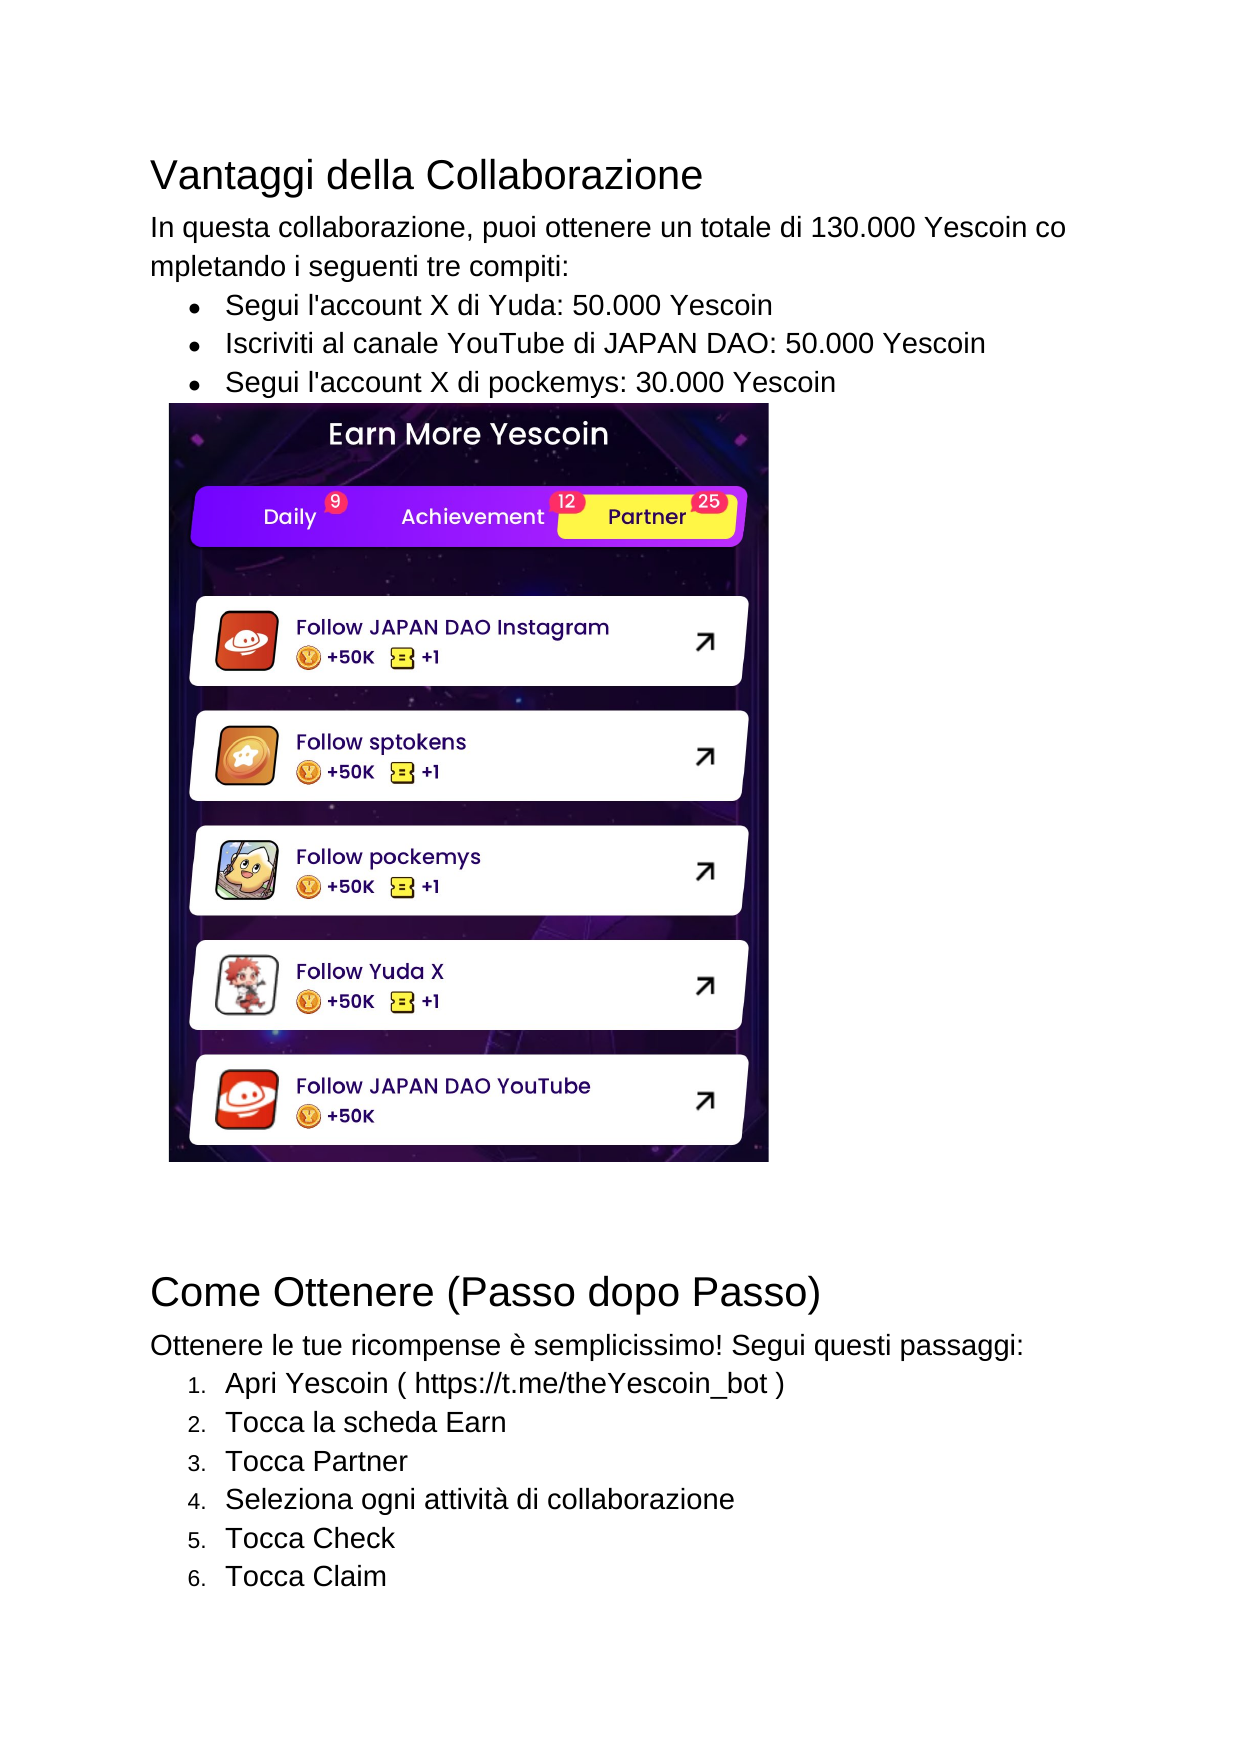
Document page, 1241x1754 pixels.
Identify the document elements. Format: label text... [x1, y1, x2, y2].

list Seleziona ogni attività di collaborazione [187, 1482, 1090, 1516]
picture [168, 403, 769, 1162]
list Apri Yescoin ( https://t.me/theYescoin_bot ) [187, 1366, 1090, 1400]
list Segui l'account X di Yuda: 50.000 Yescoin [187, 287, 1090, 321]
subtitle Vantaggi della Collaborazione [150, 150, 1090, 198]
text Ottenere le tue ricompense è semplicissimo! Segui questi passaggi: [150, 1328, 1090, 1361]
list Tocca la scheda Earn [187, 1405, 1090, 1438]
list Tocca Claim [187, 1559, 1090, 1593]
subtitle Come Ottenere (Passo dopo Passo) [150, 1267, 1090, 1315]
list Tocca Partner [187, 1443, 1090, 1477]
list Tocca Check [187, 1521, 1090, 1554]
list Segui l'account X di pockemys: 30.000 Yescoin [187, 364, 1090, 398]
text In questa collaborazione, puoi ottenere un totale di 130.000 Yescoin completando i seguenti tre compiti: [150, 210, 1090, 282]
list Iscriviti al canale YouTube di JAPAN DAO: 50.000 Yescoin [187, 326, 1090, 359]
